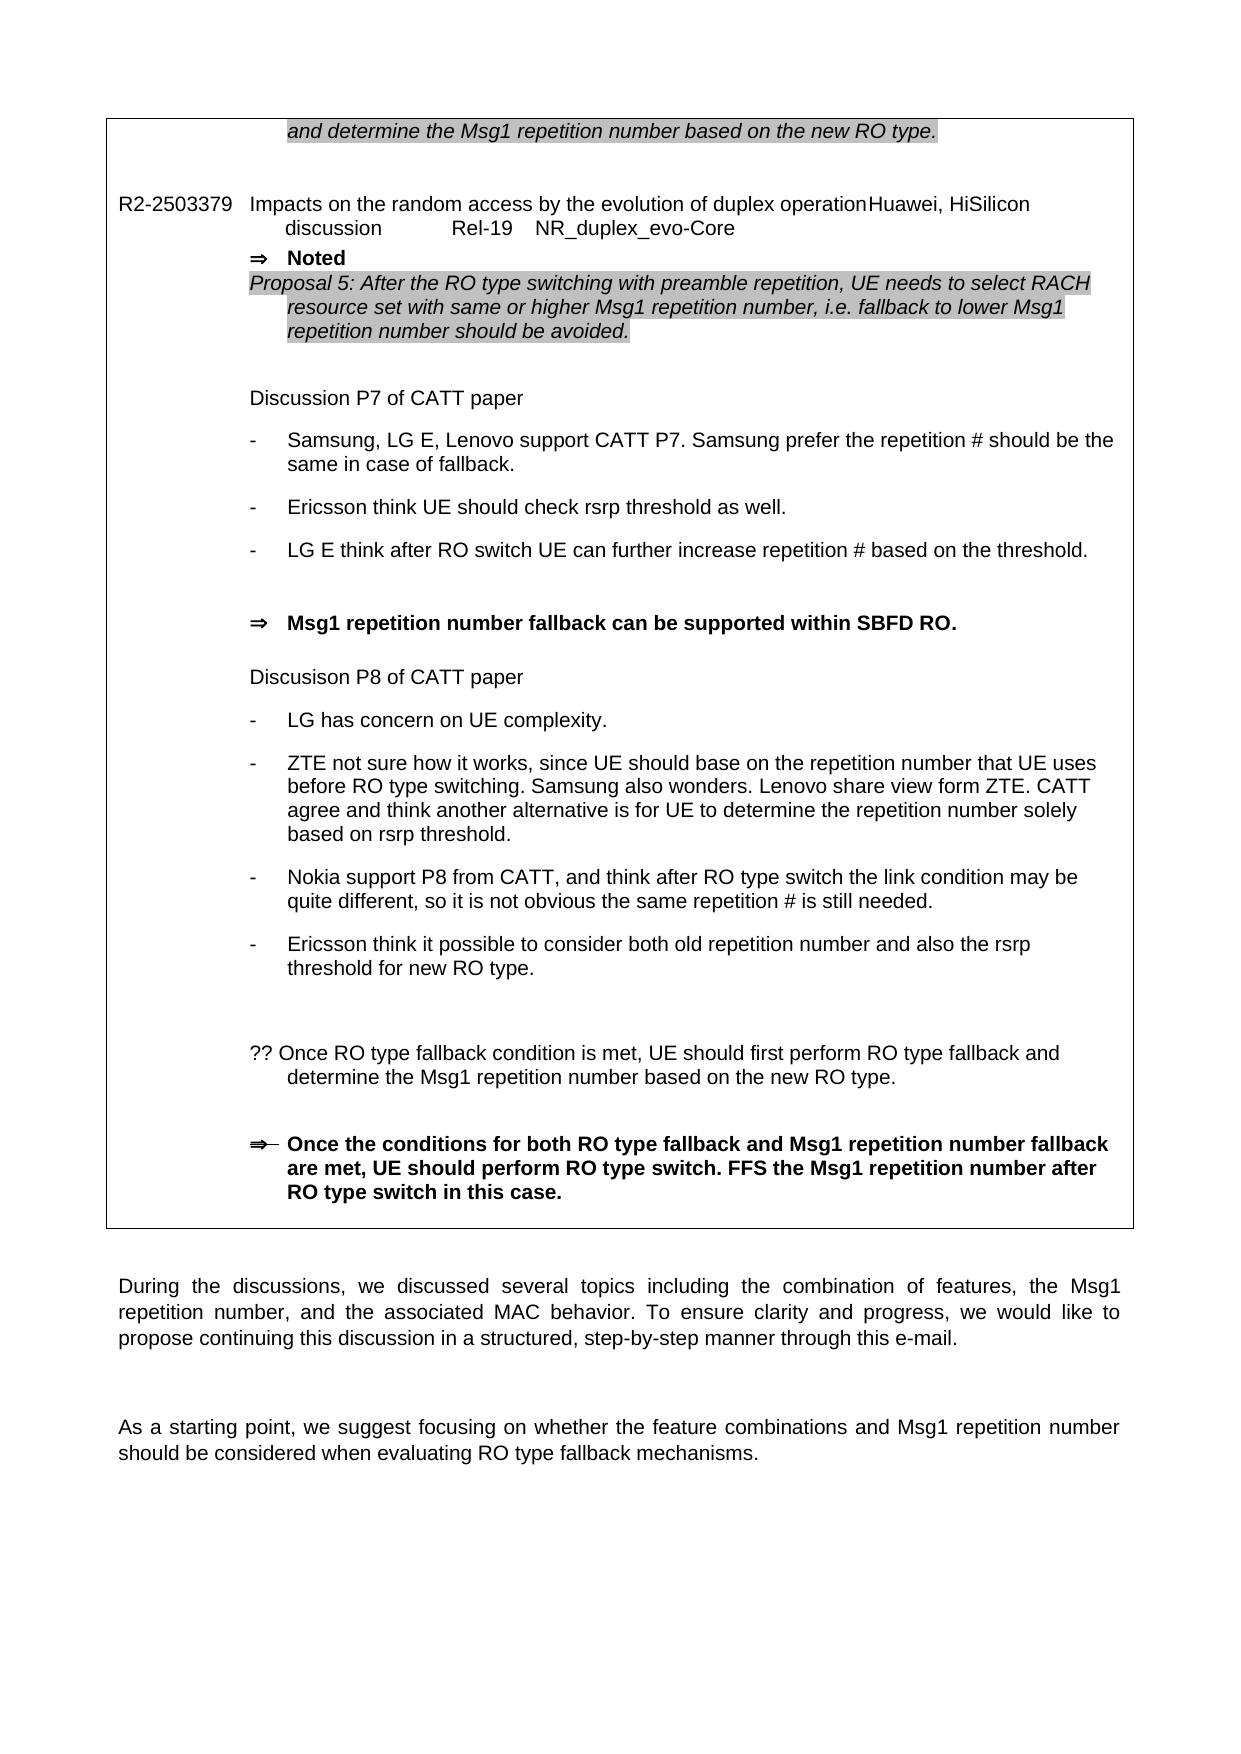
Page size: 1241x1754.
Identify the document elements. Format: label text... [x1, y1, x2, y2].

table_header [107, 119, 1133, 1228]
text As a starting point, we suggest focusing on whether the feature combinations and Msg1 repetition number should be considered when evaluating RO type fallback mechanisms. [118, 1414, 1122, 1464]
text During the discussions, we discussed several topics including the combination of features, the Msg1 repetition number, and the associated MAC behavior. To ensure clarity and progress, we would like to propose continuing this discussion in a structured, step-by-step manner through this e-mail. [118, 1274, 1122, 1349]
